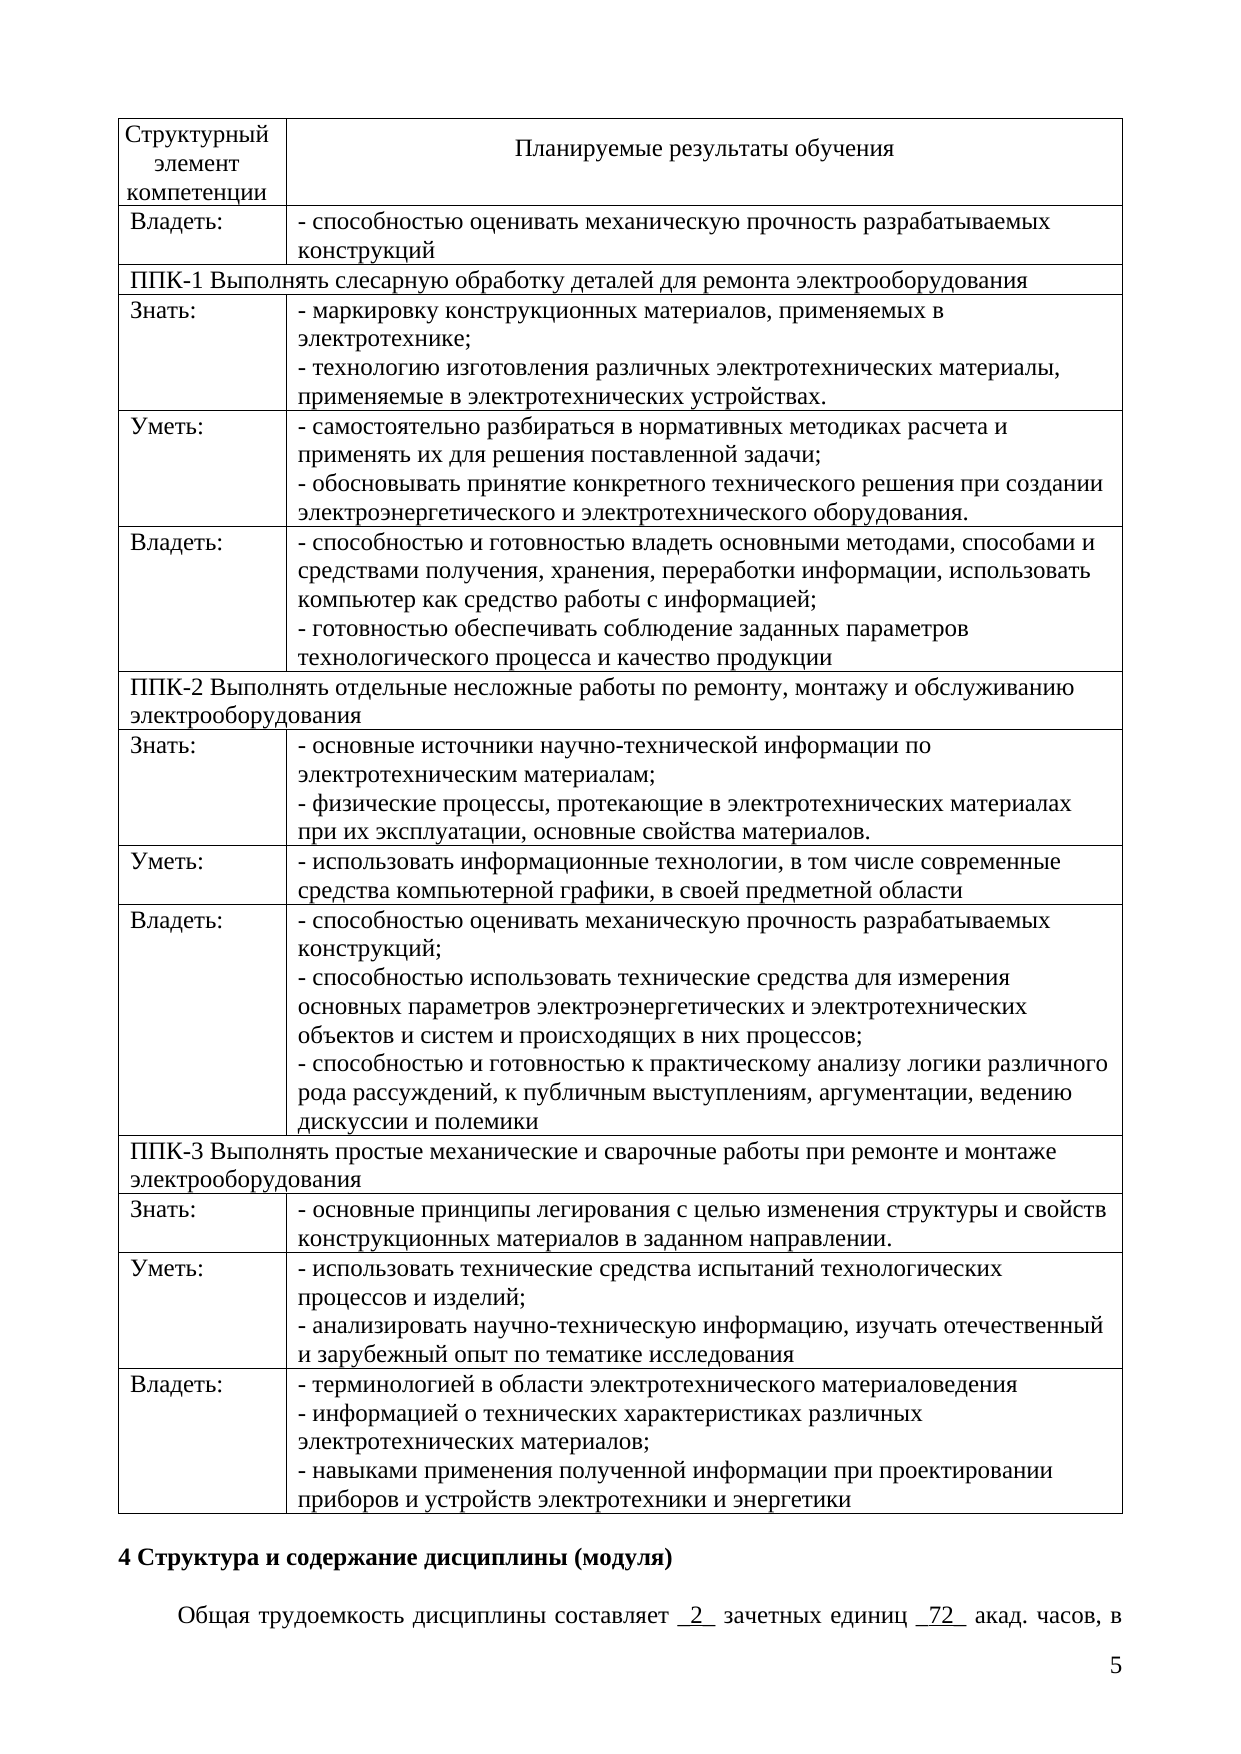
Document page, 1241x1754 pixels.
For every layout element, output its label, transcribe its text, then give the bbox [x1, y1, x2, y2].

table_cell - основные принципы легирования с целью изменения структуры и свойств конструкционных материалов в заданном направлении. [287, 1194, 1122, 1252]
table_cell - способностью оценивать механическую прочность разрабатываемых конструкций [287, 206, 1122, 264]
table_cell ППК-2 Выполнять отдельные несложные работы по ремонту, монтажу и обслуживанию электрооборудования [119, 672, 1122, 729]
table_cell Владеть: [119, 905, 286, 1135]
table_cell ППК-3 Выполнять простые механические и сварочные работы при ремонте и монтаже электрооборудования [119, 1136, 1122, 1193]
table_cell - использовать информационные технологии, в том числе современные средства компьютерной графики, в своей предметной области [287, 846, 1122, 904]
table_cell Знать: [119, 295, 286, 410]
table_cell - самостоятельно разбираться в нормативных методиках расчета и применять их для решения поставленной задачи; - обосновывать принятие конкретного технического решения при создании электроэнергетического и электротехнического оборудования. [287, 411, 1122, 526]
table_header Планируемые результаты обучения [287, 119, 1122, 205]
table_cell Уметь: [119, 846, 286, 904]
table_cell - основные источники научно-технической информации по электротехническим материалам; - физические процессы, протекающие в электротехнических материалах при их эксплуатации, основные свойства материалов. [287, 730, 1122, 845]
table_cell - терминологией в области электротехнического материаловедения - информацией о технических характеристиках различных электротехнических материалов; - навыками применения полученной информации при проектировании приборов и устройств электротехники и энергетики [287, 1369, 1122, 1513]
table_cell ППК-1 Выполнять слесарную обработку деталей для ремонта электрооборудования [119, 265, 1122, 294]
table_cell Знать: [119, 730, 286, 845]
table_cell - способностью оценивать механическую прочность разрабатываемых конструкций; - способностью использовать технические средства для измерения основных параметров электроэнергетических и электротехнических объектов и систем и происходящих в них процессов; - способностью и готовностью к практическому анализу логики различного рода рассуждений, к публичным выступлениям, аргументации, ведению дискуссии и полемики [287, 905, 1122, 1135]
table_cell Владеть: [119, 527, 286, 671]
table_cell Владеть: [119, 1369, 286, 1513]
table_cell Уметь: [119, 411, 286, 526]
table_cell Владеть: [119, 206, 286, 264]
table_cell Уметь: [119, 1253, 286, 1368]
table_cell Знать: [119, 1194, 286, 1252]
table_header Структурный элемент компетенции [119, 119, 286, 205]
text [118, 1600, 1122, 1629]
table_cell - использовать технические средства испытаний технологических процессов и изделий; - анализировать научно-техническую информацию, изучать отечественный и зарубежный опыт по тематике исследования [287, 1253, 1122, 1368]
table_cell - способностью и готовностью владеть основными методами, способами и средствами получения, хранения, переработки информации, использовать компьютер как средство работы с информацией; - готовностью обеспечивать соблюдение заданных параметров технологического процесса и качество продукции [287, 527, 1122, 671]
table_cell - маркировку конструкционных материалов, применяемых в электротехнике; - технологию изготовления различных электротехнических материалы, применяемые в электротехнических устройствах. [287, 295, 1122, 410]
text 4 Структура и содержание дисциплины (модуля) [118, 1542, 1122, 1571]
